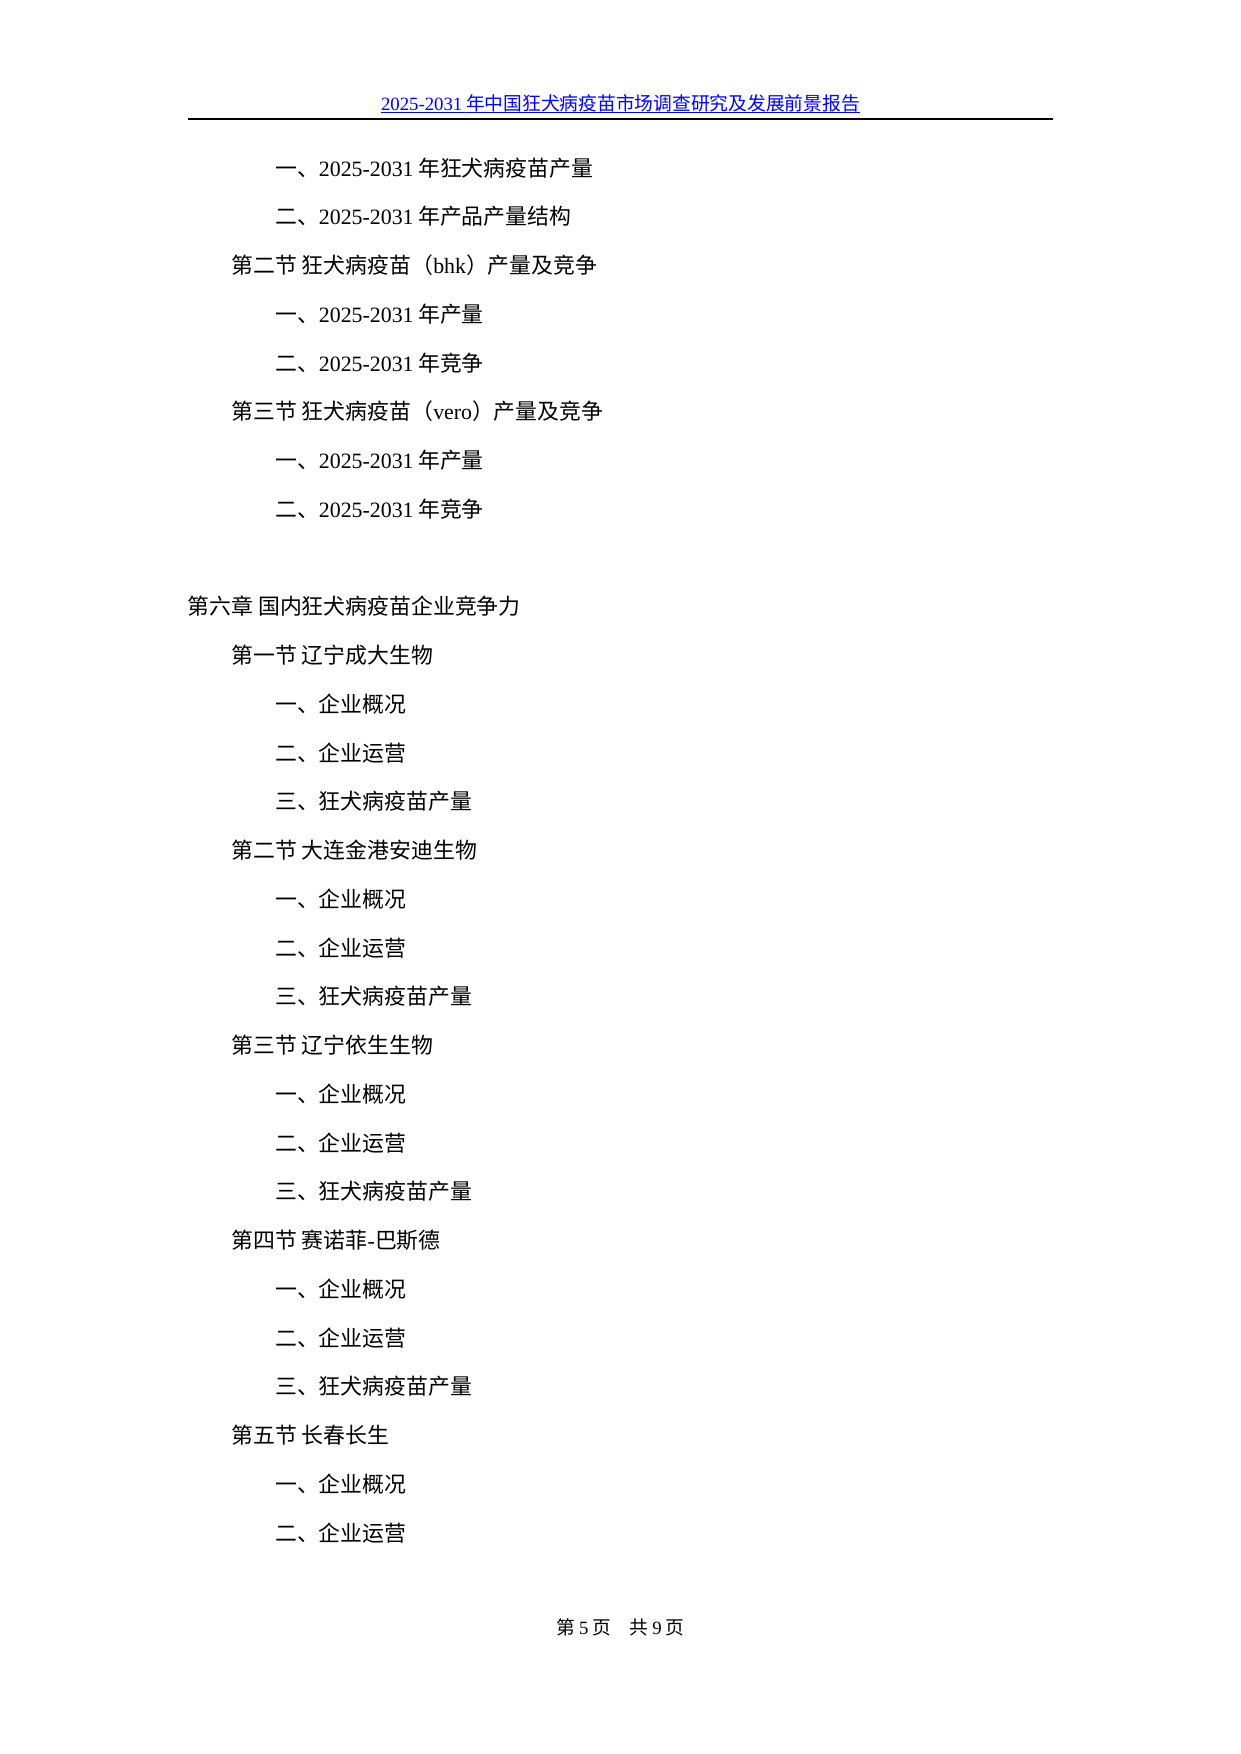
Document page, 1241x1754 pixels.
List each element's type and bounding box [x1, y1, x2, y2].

text [187, 150, 1053, 1548]
